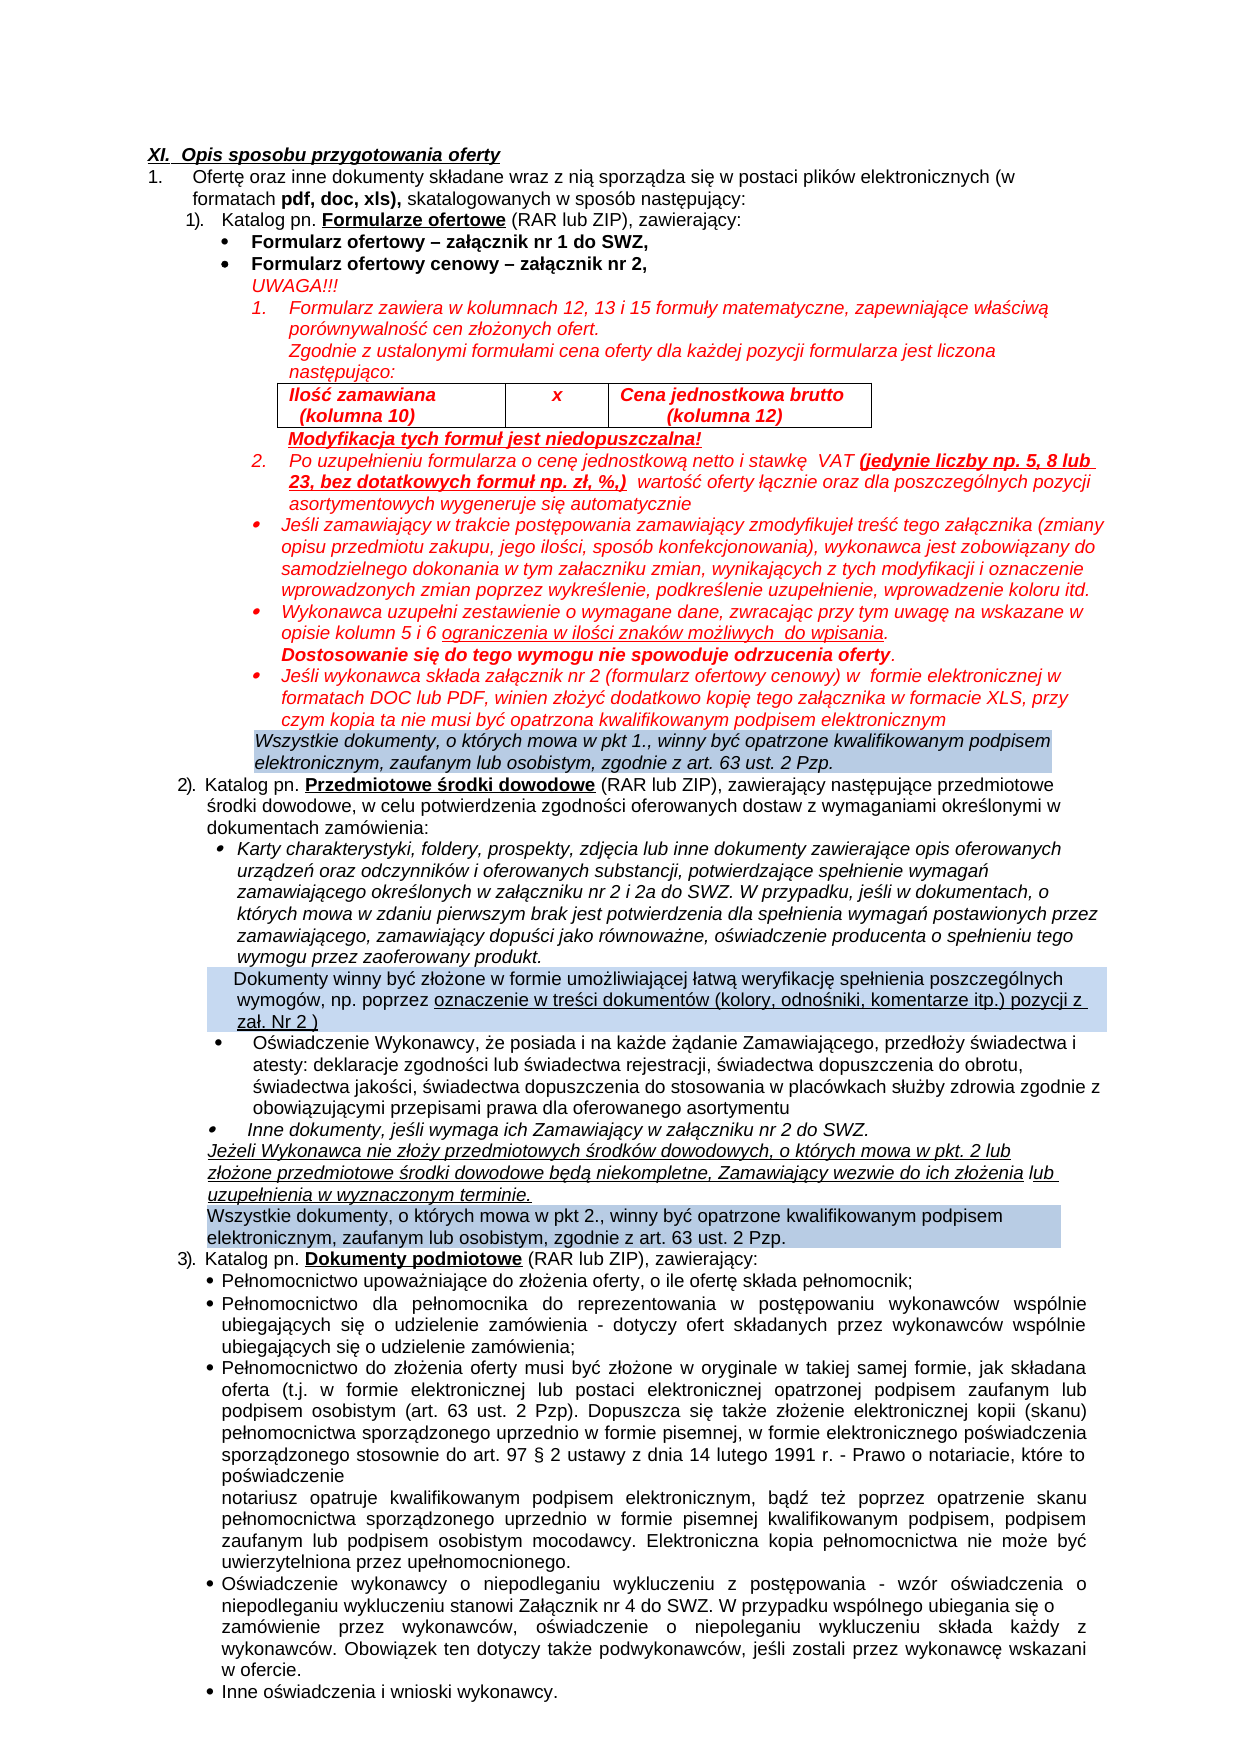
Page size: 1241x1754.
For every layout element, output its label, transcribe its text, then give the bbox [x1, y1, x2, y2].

list Pełnomocnictwo upoważniające do złożenia oferty, o ile ofertę składa pełnomocnik; [207, 1269, 1107, 1292]
list Formularz ofertowy cenowy – załącznik nr 2, [221, 253, 1107, 275]
text Modyfikacja tych formuł jest niedopuszczalna! [251, 428, 1107, 449]
list Formularz zawiera w kolumnach 12, 13 i 15 formuły matematyczne, zapewniające właściwą porównywalność cen złożonych ofert. Zgodnie z ustalonymi formułami cena oferty dla każdej pozycji formularza jest liczona następująco: [251, 296, 1107, 383]
table_header Ilość zamawiana (kolumna 10) [278, 384, 505, 427]
text Jeżeli Wykonawca nie złoży przedmiotowych środków dowodowych, o których mowa w pkt. 2 lub złożone przedmiotowe środki dowodowe będą niekompletne, Zamawiający wezwie do ich złożenia lub uzupełnienia w wyznaczonym terminie. [207, 1140, 1069, 1205]
list Inne dokumenty, jeśli wymaga ich Zamawiający w załączniku nr 2 do SWZ. [207, 1118, 1107, 1140]
subtitle Formularz ofertowy – załącznik nr 1 do SWZ, [221, 230, 1107, 253]
list Katalog pn. Przedmiotowe środki dowodowe (RAR lub ZIP), zawierający następujące przedmiotowe środki dowodowe, w celu potwierdzenia zgodności oferowanych dostaw z wymaganiami określonymi w dokumentach zamówienia: [177, 773, 1061, 838]
text Wszystkie dokumenty, o których mowa w pkt 2., winny być opatrzone kwalifikowanym podpisem elektronicznym, zaufanym lub osobistym, zgodnie z art. 63 ust. 2 Pzp. [207, 1205, 1061, 1248]
table_header Cena jednostkowa brutto (kolumna 12) [609, 384, 871, 427]
list Inne oświadczenia i wnioski wykonawcy. [207, 1681, 1107, 1703]
list Wszystkie dokumenty, o których mowa w pkt 1., winny być opatrzone kwalifikowanym podpisem elektronicznym, zaufanym lub osobistym, zgodnie z art. 63 ust. 2 Pzp. [254, 730, 1052, 773]
table_header x [506, 384, 608, 427]
list zamówienie przez wykonawców, oświadczenie o niepoleganiu wykluczeniu składa każdy z wykonawców. Obowiązek ten dotyczy także podwykonawców, jeśli zostali przez wykonawcę wskazani w ofercie. [221, 1616, 1087, 1681]
list Jeśli zamawiający w trakcie postępowania zamawiający zmodyfikujeł treść tego załącznika (zmiany opisu przedmiotu zakupu, jego ilości, sposób konfekcjonowania), wykonawca jest zobowiązany do samodzielnego dokonania w tym załaczniku zmian, wynikających z tych modyfikacji i oznaczenie wprowadzonych zmian poprzez wykreślenie, podkreślenie uzupełnienie, wprowadzenie koloru itd. [251, 514, 1107, 601]
text UWAGA!!! [251, 275, 1107, 296]
list Ofertę oraz inne dokumenty składane wraz z nią sporządza się w postaci plików elektronicznych (w formatach pdf, doc, xls), skatalogowanych w sposób następujący: [148, 166, 1020, 209]
list Oświadczenie Wykonawcy, że posiada i na każde żądanie Zamawiającego, przedłoży świadectwa i atesty: deklaracje zgodności lub świadectwa rejestracji, świadectwa dopuszczenia do obrotu, świadectwa jakości, świadectwa dopuszczenia do stosowania w placówkach służby zdrowia zgodnie z obowiązującymi przepisami prawa dla oferowanego asortymentu [215, 1032, 1107, 1118]
list Jeśli wykonawca składa załącznik nr 2 (formularz ofertowy cenowy) w formie elektronicznej w formatach DOC lub PDF, winien złożyć dodatkowo kopię tego załącznika w formacie XLS, przy czym kopia ta nie musi być opatrzona kwalifikowanym podpisem elektronicznym [251, 665, 1107, 730]
list Katalog pn. Dokumenty podmiotowe (RAR lub ZIP), zawierający: [177, 1248, 1107, 1269]
list Karty charakterystyki, foldery, prospekty, zdjęcia lub inne dokumenty zawierające opis oferowanych urządzeń oraz odczynników i oferowanych substancji, potwierdzające spełnienie wymagań zamawiającego określonych w załączniku nr 2 i 2a do SWZ. W przypadku, jeśli w dokumentach, o których mowa w zdaniu pierwszym brak jest potwierdzenia dla spełnienia wymagań postawionych przez zamawiającego, zamawiający dopuści jako równoważne, oświadczenie producenta o spełnieniu tego wymogu przez zaoferowany produkt. [215, 838, 1107, 967]
list Pełnomocnictwo dla pełnomocnika do reprezentowania w postępowaniu wykonawców wspólnie ubiegających się o udzielenie zamówienia - dotyczy ofert składanych przez wykonawców wspólnie ubiegających się o udzielenie zamówienia; [207, 1292, 1087, 1357]
subtitle Opis sposobu przygotowania oferty [148, 144, 1107, 166]
list Katalog pn. Formularze ofertowe (RAR lub ZIP), zawierający: [185, 209, 1107, 230]
list Wykonawca uzupełni zestawienie o wymagane dane, zwracając przy tym uwagę na wskazane w opisie kolumn 5 i 6 ograniczenia w ilości znaków możliwych do wpisania. Dostosowanie się do tego wymogu nie spowoduje odrzucenia oferty. [251, 601, 1107, 665]
list Pełnomocnictwo do złożenia oferty musi być złożone w oryginale w takiej samej formie, jak składana oferta (t.j. w formie elektronicznej lub postaci elektronicznej opatrzonej podpisem zaufanym lub podpisem osobistym (art. 63 ust. 2 Pzp). Dopuszcza się także złożenie elektronicznej kopii (skanu) pełnomocnictwa sporządzonego uprzednio w formie pisemnej, w formie elektronicznego poświadczenia sporządzonego stosownie do art. 97 § 2 ustawy z dnia 14 lutego 1991 r. - Prawo o notariacie, które to poświadczenie [207, 1357, 1087, 1487]
list Po uzupełnieniu formularza o cenę jednostkową netto i stawkę VAT (jedynie liczby np. 5, 8 lub 23, bez dotatkowych formuł np. zł, %,) wartość oferty łącznie oraz dla poszczególnych pozycji asortymentowych wygeneruje się automatycznie [251, 449, 1107, 514]
text Dokumenty winny być złożone w formie umożliwiającej łatwą weryfikację spełnienia poszczególnych wymogów, np. poprzez oznaczenie w treści dokumentów (kolory, odnośniki, komentarze itp.) pozycji z zał. Nr 2 ) [207, 967, 1107, 1032]
list Oświadczenie wykonawcy o niepodleganiu wykluczeniu z postępowania - wzór oświadczenia o niepodleganiu wykluczeniu stanowi Załącznik nr 4 do SWZ. W przypadku wspólnego ubiegania się o [207, 1573, 1087, 1616]
list notariusz opatruje kwalifikowanym podpisem elektronicznym, bądź też poprzez opatrzenie skanu pełnomocnictwa sporządzonego uprzednio w formie pisemnej kwalifikowanym podpisem, podpisem zaufanym lub podpisem osobistym mocodawcy. Elektroniczna kopia pełnomocnictwa nie może być uwierzytelniona przez upełnomocnionego. [221, 1487, 1087, 1573]
